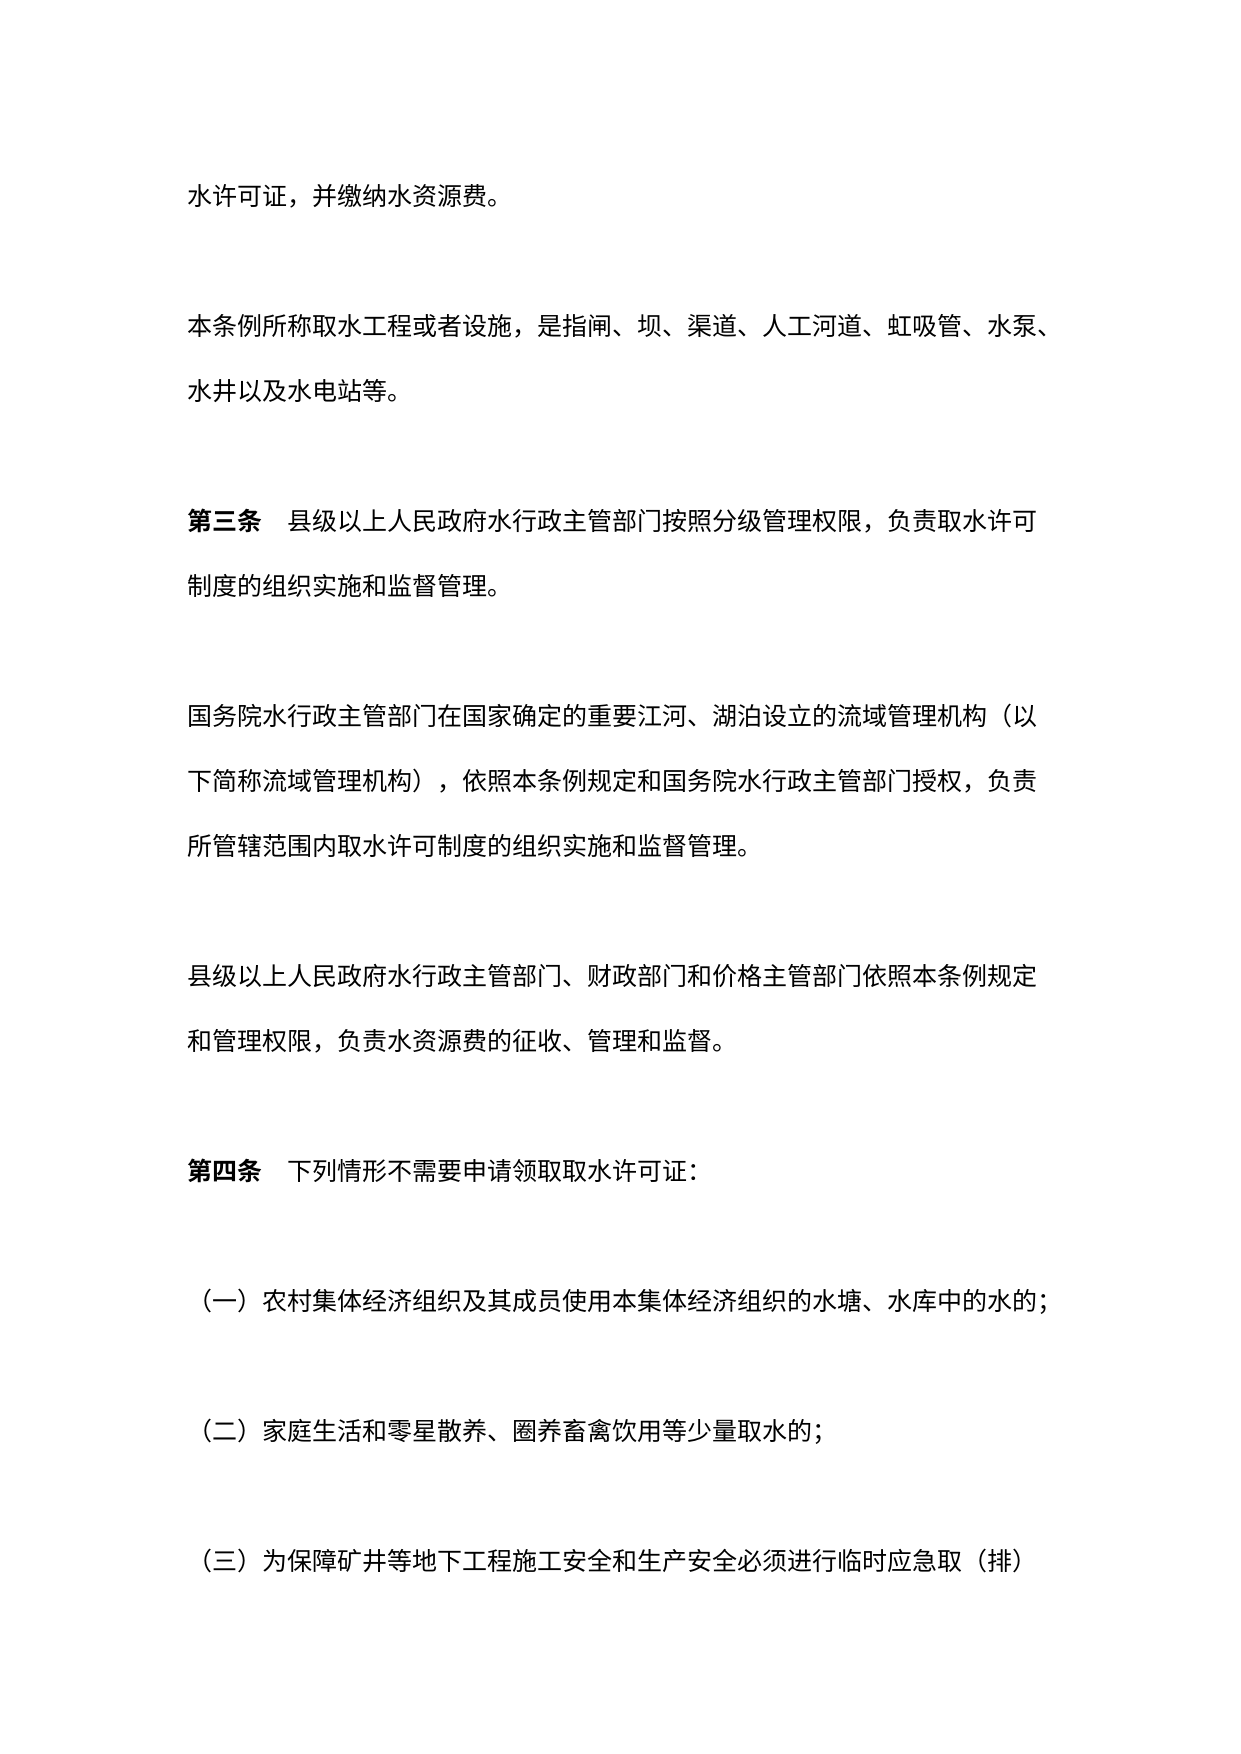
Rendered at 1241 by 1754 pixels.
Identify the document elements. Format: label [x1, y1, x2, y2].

text [187, 162, 1053, 1592]
